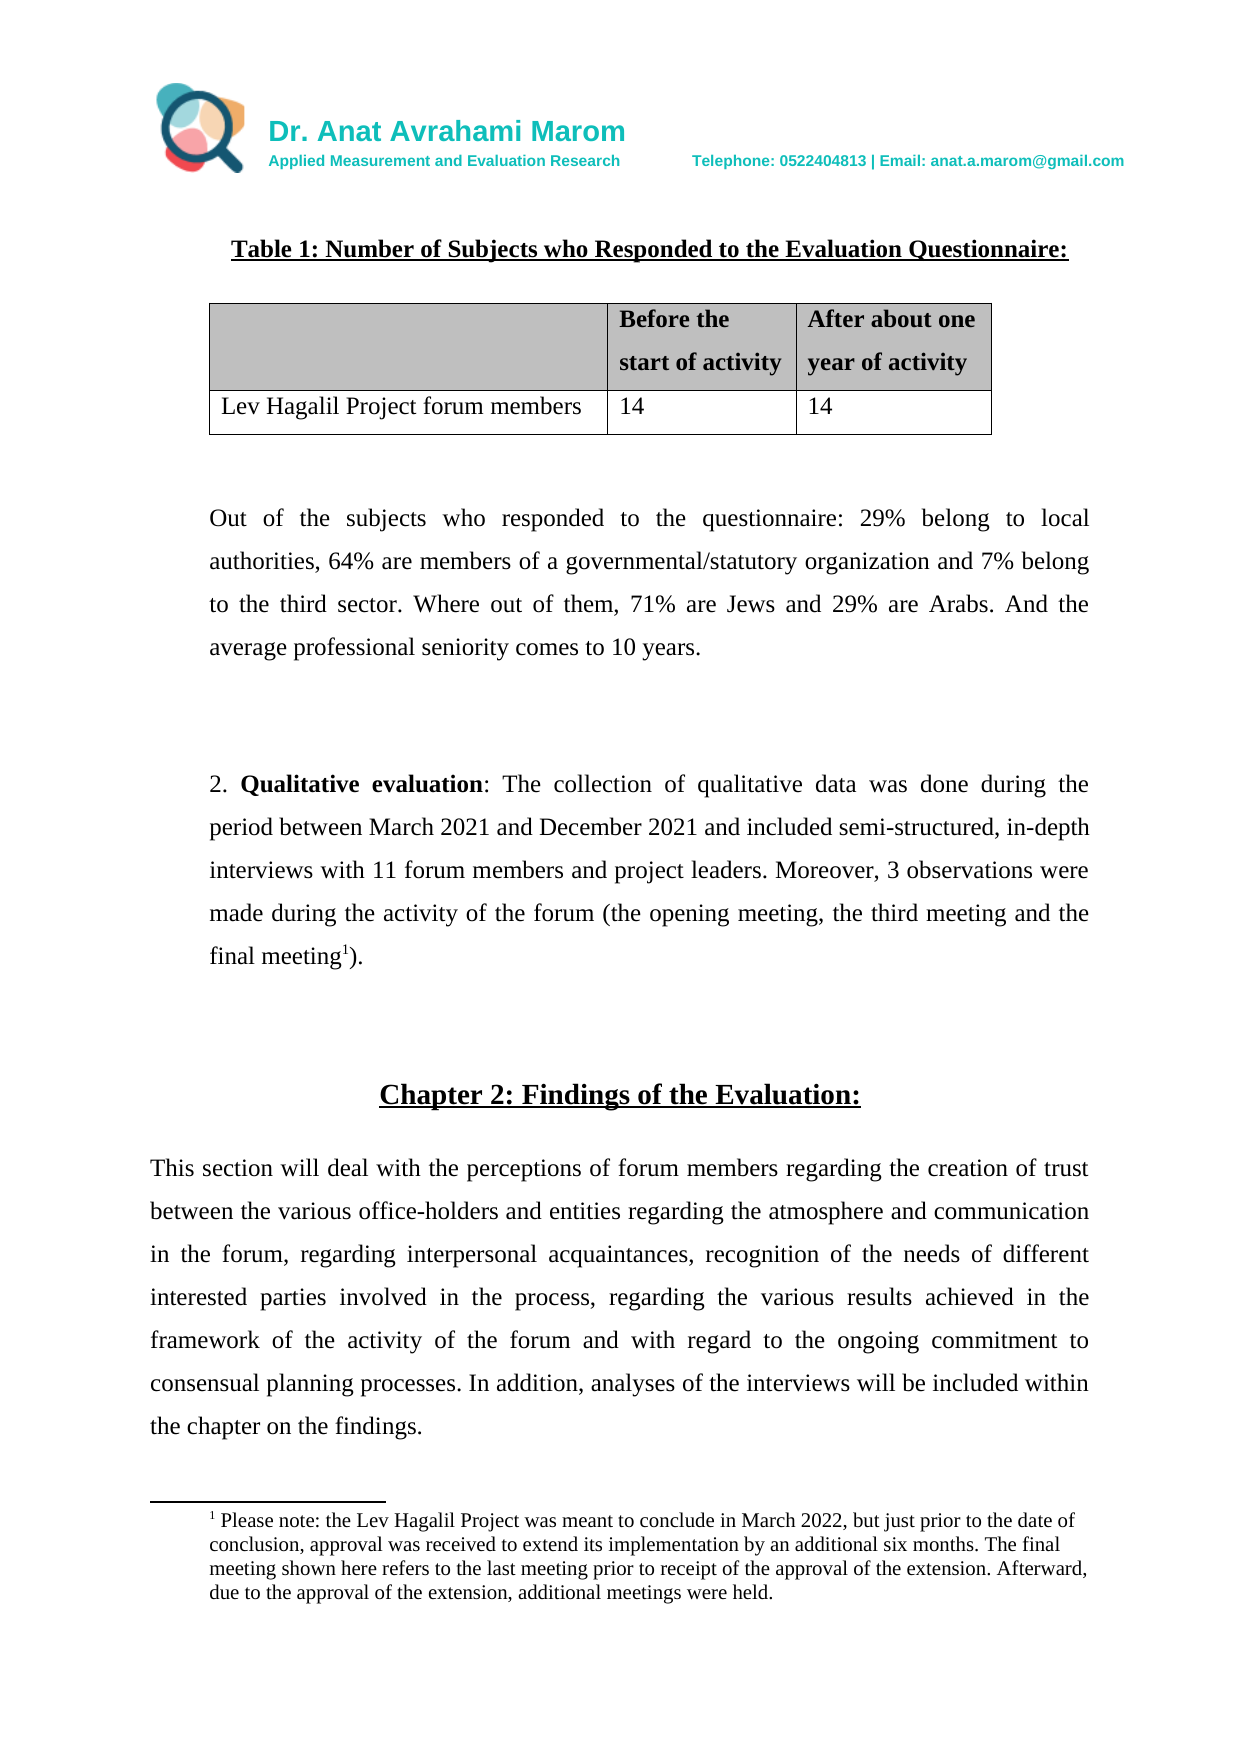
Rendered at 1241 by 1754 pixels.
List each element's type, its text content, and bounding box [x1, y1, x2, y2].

table_header After about one year of activity [797, 304, 991, 390]
text This section will deal with the perceptions of forum members regarding the creation of trust between the various office-holders and entities regarding the atmosphere and communication in the forum, regarding interpersonal acquaintances, recognition of the needs of different interested parties involved in the process, regarding the various results achieved in the framework of the activity of the forum and with regard to the ongoing commitment to consensual planning processes. In addition, analyses of the interviews will be included within the chapter on the findings. [150, 1153, 1090, 1440]
table_cell 14 [797, 391, 991, 434]
table_cell 14 [608, 391, 796, 434]
table_cell Lev Hagalil Project forum members [210, 391, 607, 434]
text Chapter 2: Findings of the Evaluation: [150, 1077, 1090, 1111]
text Table 1: Number of Subjects who Responded to the Evaluation Questionnaire: [209, 234, 1090, 263]
text 2. Qualitative evaluation: The collection of qualitative data was done during the period between March 2021 and December 2021 and included semi-structured, in-depth interviews with 11 forum members and project leaders. Moreover, 3 observations were made during the activity of the forum (the opening meeting, the third meeting and the final meeting). [209, 769, 1090, 970]
text Out of the subjects who responded to the questionnaire: 29% belong to local authorities, 64% are members of a governmental/statutory organization and 7% belong to the third sector. Where out of them, 71% are Jews and 29% are Arabs. And the average professional seniority comes to 10 years. [209, 503, 1090, 661]
table_header [210, 304, 607, 390]
table_header Before the start of activity [608, 304, 796, 390]
